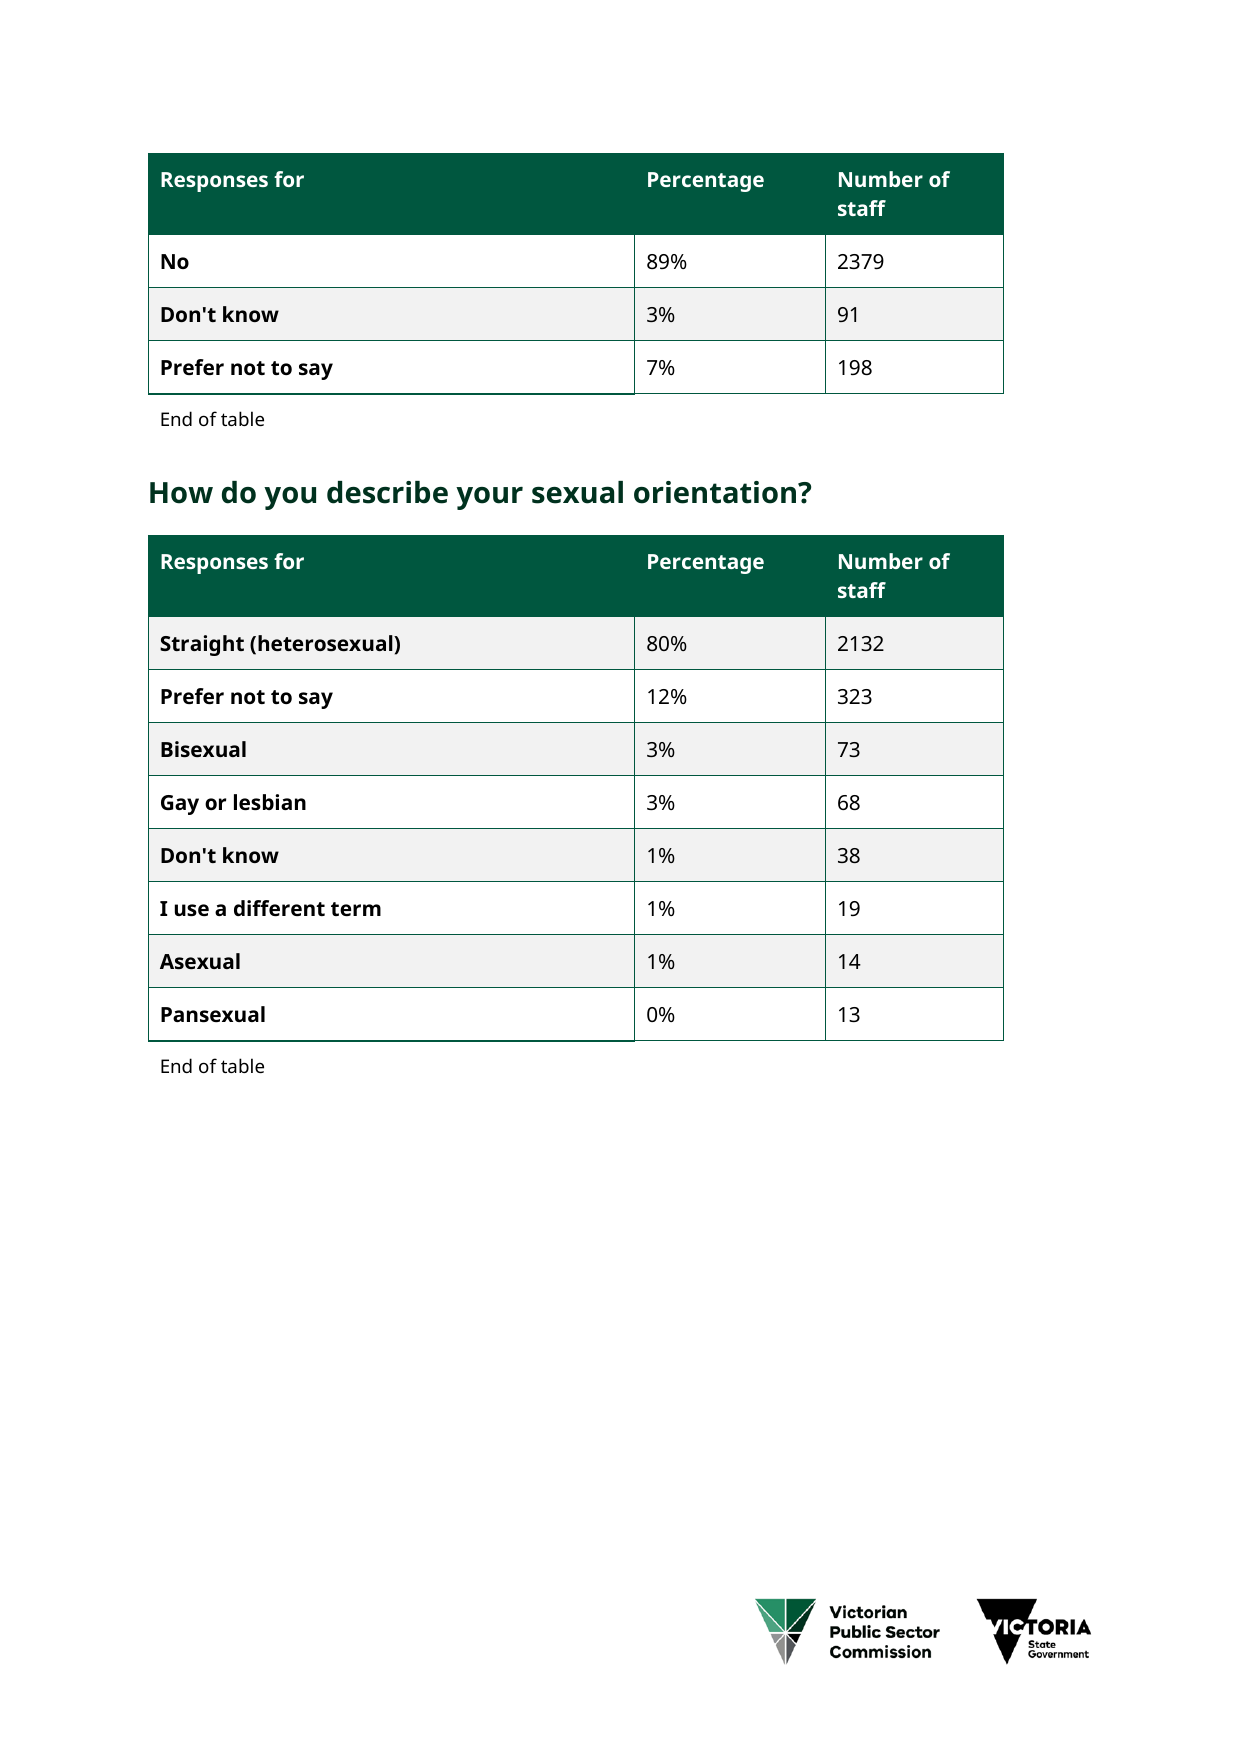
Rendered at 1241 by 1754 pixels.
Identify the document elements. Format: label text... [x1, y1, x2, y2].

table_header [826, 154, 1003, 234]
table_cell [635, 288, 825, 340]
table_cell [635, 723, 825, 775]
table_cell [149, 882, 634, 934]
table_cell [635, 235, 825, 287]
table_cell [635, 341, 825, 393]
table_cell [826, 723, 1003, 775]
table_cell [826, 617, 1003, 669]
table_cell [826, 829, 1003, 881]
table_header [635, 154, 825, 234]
picture [754, 1598, 1093, 1666]
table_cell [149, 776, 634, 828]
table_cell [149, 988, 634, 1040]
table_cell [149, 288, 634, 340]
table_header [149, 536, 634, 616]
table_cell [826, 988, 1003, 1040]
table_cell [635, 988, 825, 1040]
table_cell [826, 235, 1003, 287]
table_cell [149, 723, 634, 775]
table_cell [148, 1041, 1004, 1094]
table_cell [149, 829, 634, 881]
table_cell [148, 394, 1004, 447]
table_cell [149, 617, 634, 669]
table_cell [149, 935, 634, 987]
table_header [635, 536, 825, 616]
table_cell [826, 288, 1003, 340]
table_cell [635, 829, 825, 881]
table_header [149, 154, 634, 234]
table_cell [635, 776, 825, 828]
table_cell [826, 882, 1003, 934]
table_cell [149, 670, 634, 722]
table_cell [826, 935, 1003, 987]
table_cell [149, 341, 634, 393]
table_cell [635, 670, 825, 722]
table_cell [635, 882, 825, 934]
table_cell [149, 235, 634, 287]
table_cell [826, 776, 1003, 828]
subtitle How do you describe your sexual orientation? [148, 472, 1092, 512]
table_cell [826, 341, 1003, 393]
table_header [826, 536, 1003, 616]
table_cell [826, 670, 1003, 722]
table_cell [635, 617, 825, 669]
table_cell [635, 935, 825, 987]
